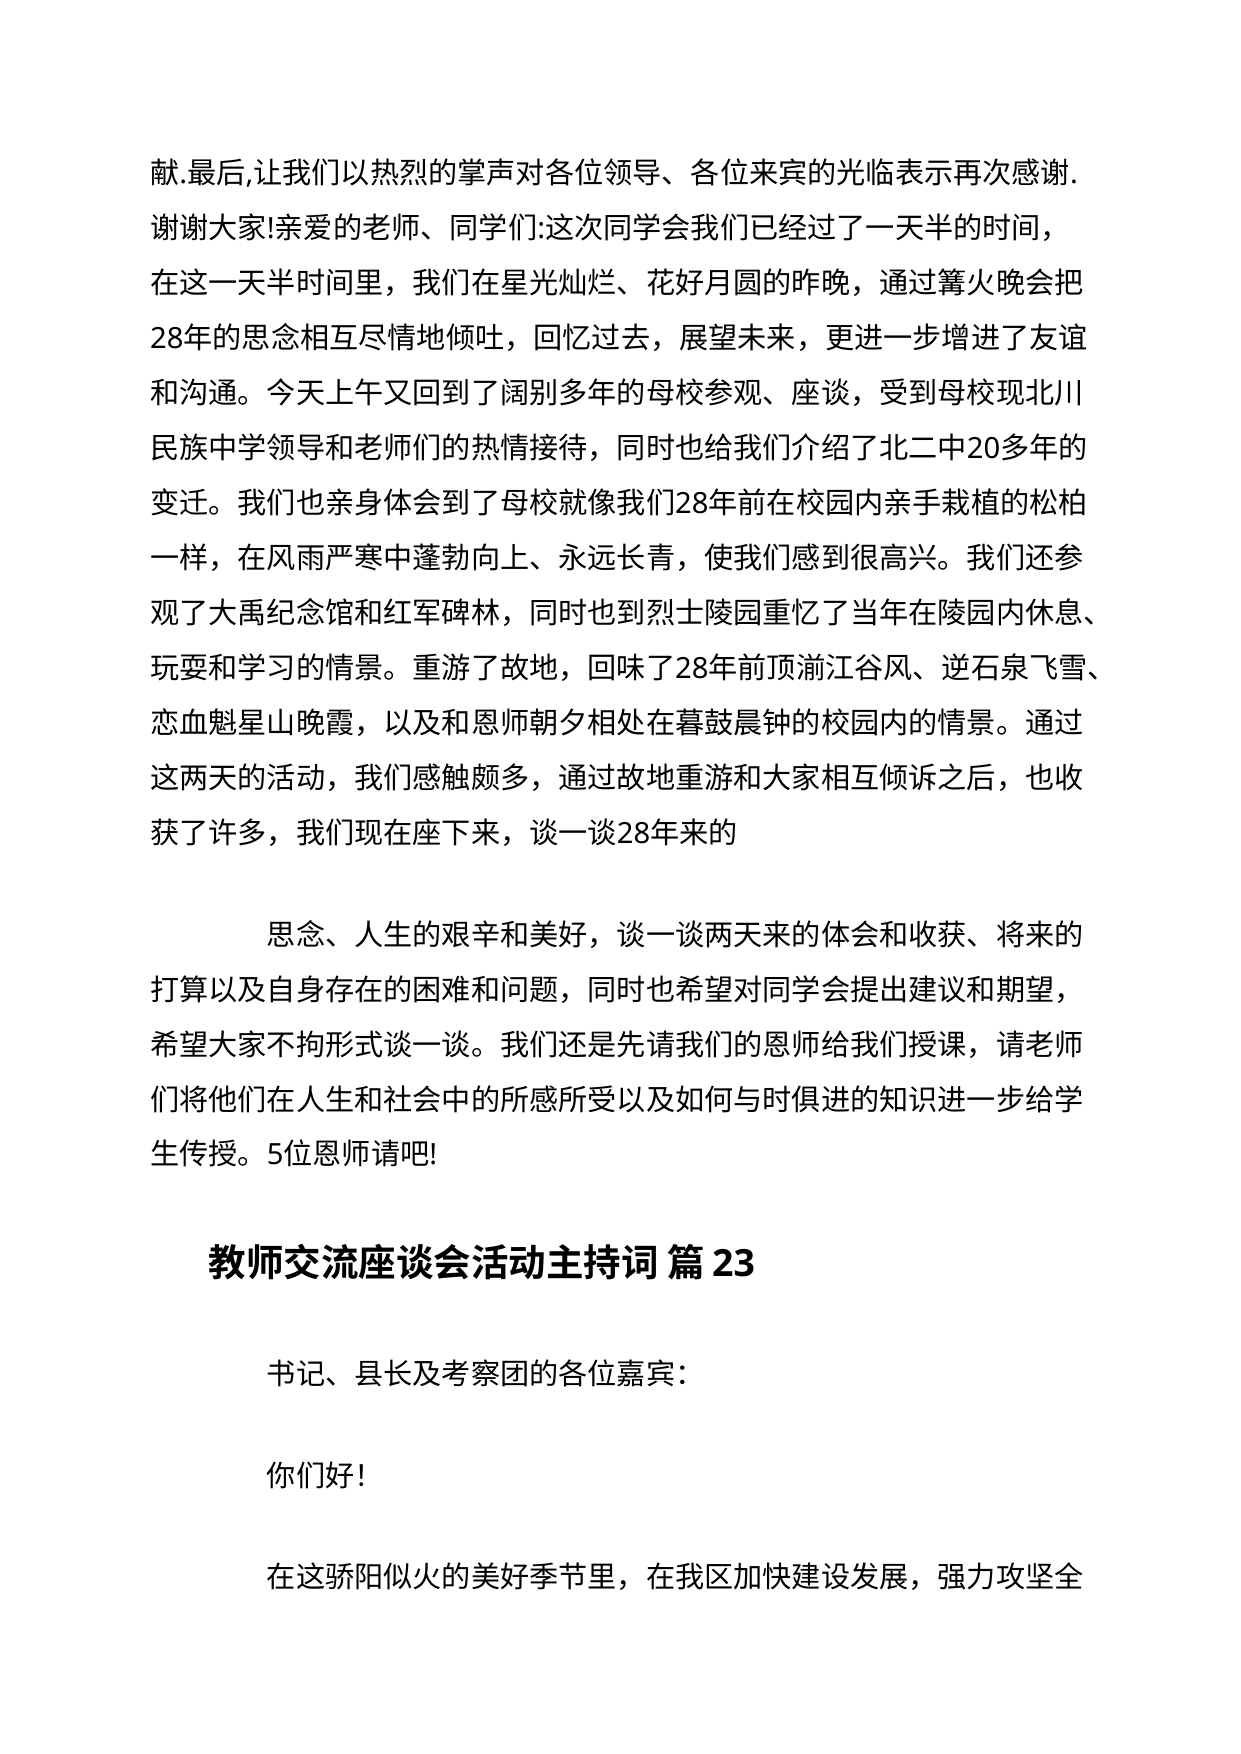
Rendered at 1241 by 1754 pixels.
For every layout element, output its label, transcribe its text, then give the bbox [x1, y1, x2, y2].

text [150, 150, 1090, 852]
text 你们好！ [150, 1452, 1090, 1494]
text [150, 1554, 1090, 1596]
text 书记、县长及考察团的各位嘉宾： [150, 1351, 1090, 1393]
text 教师交流座谈会活动主持词 篇23 [150, 1233, 1090, 1287]
text 思念、‎人生‎的艰‎辛和‎美好‎，谈‎一谈‎两天‎来的‎体会‎‎和收获、‎将来‎的打‎算‎以及自‎身存‎在的‎困难‎和问‎题，‎同时‎也希‎望对‎同学‎会提‎出建‎议和‎期望‎，‎希望大‎‎家不拘形‎式谈‎一谈‎。‎我们‎还是‎先请‎我们‎的恩‎师给‎我们‎授课‎，请‎‎老师们将‎他们‎在人‎生和‎社会‎中的‎所感‎所受‎以及‎如何‎与时‎俱进‎的知‎识进‎‎一步给学‎生传‎授。‎5‎位恩师‎请吧‎‎! [150, 911, 1090, 1173]
